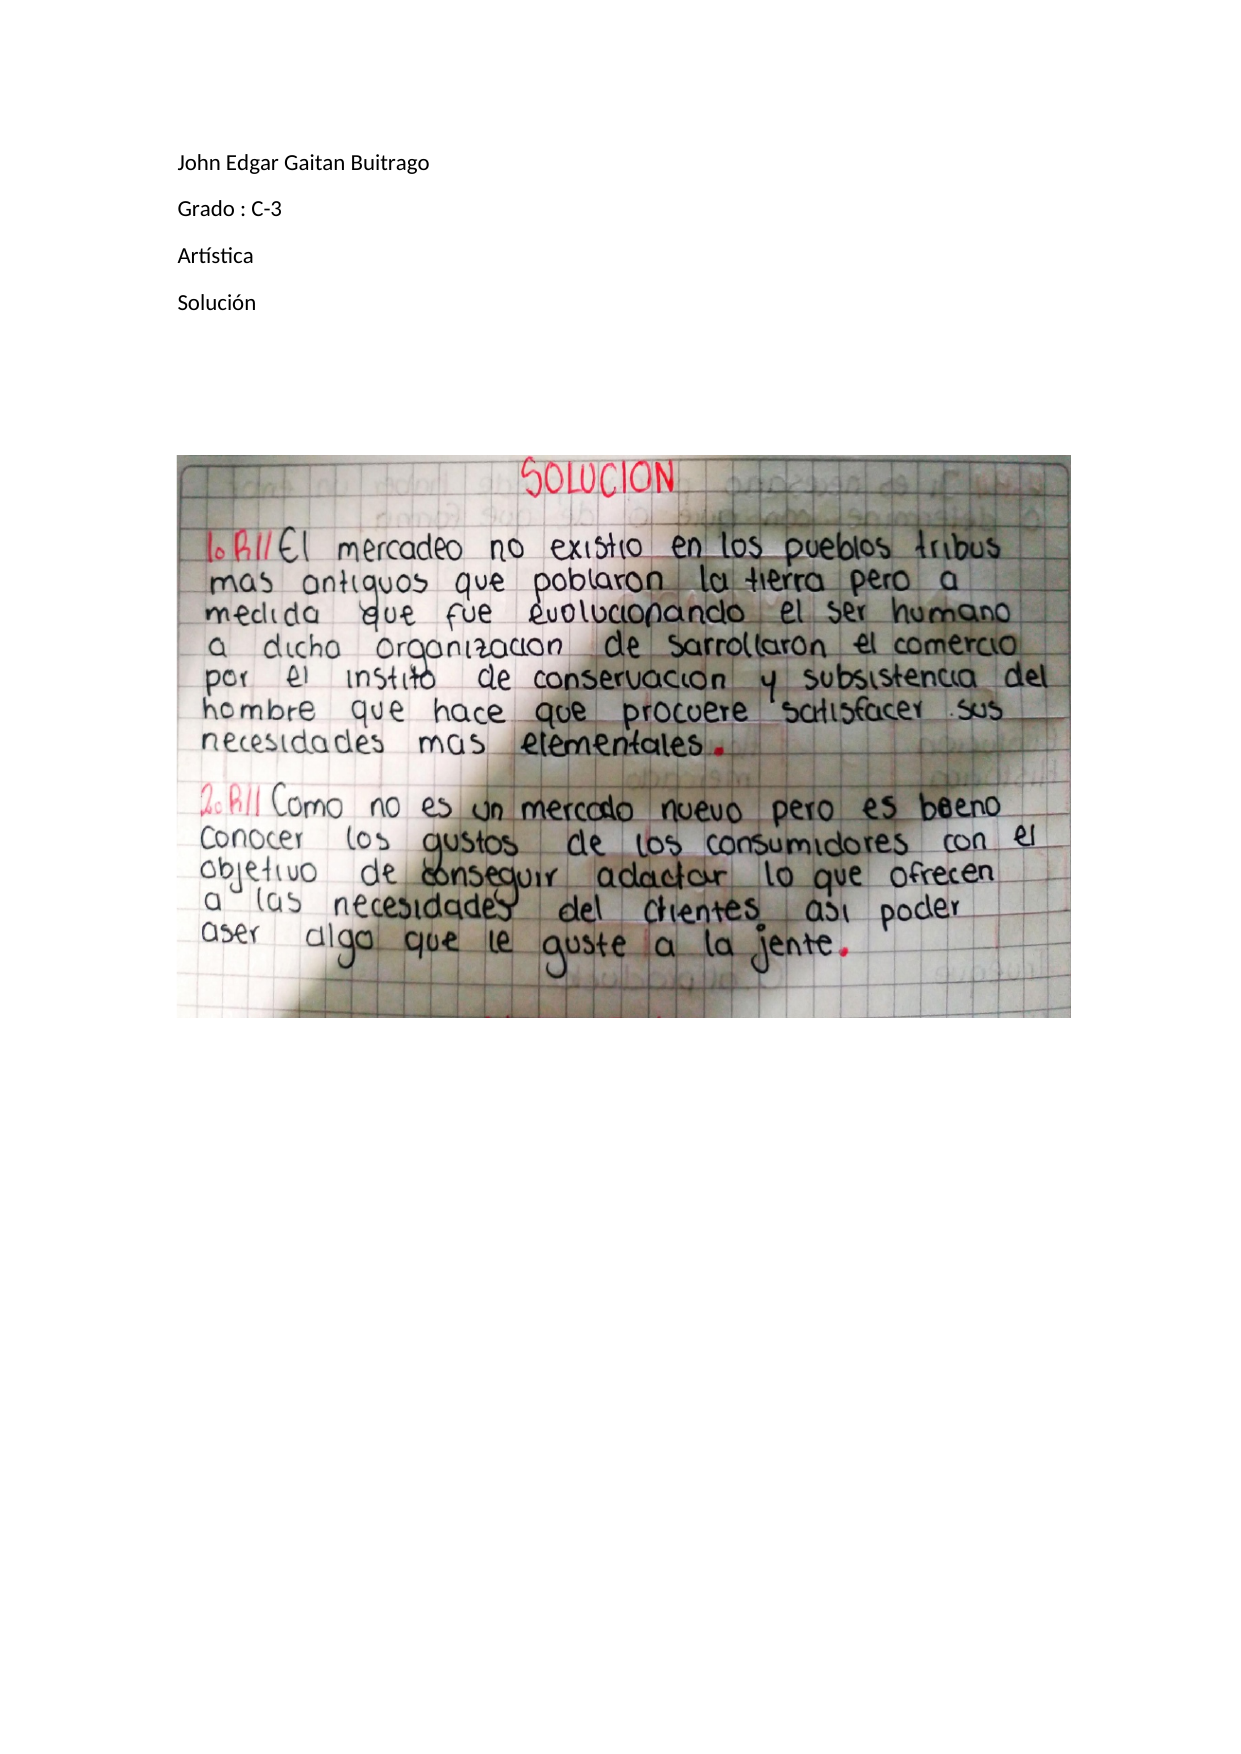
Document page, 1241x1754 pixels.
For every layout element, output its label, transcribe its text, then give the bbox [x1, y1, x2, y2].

text Artística [177, 241, 1063, 269]
text Grado : C-3 [177, 194, 1063, 222]
text Solución [177, 288, 1063, 316]
text John Edgar Gaitan Buitrago [177, 148, 1063, 176]
picture [178, 455, 1070, 1018]
